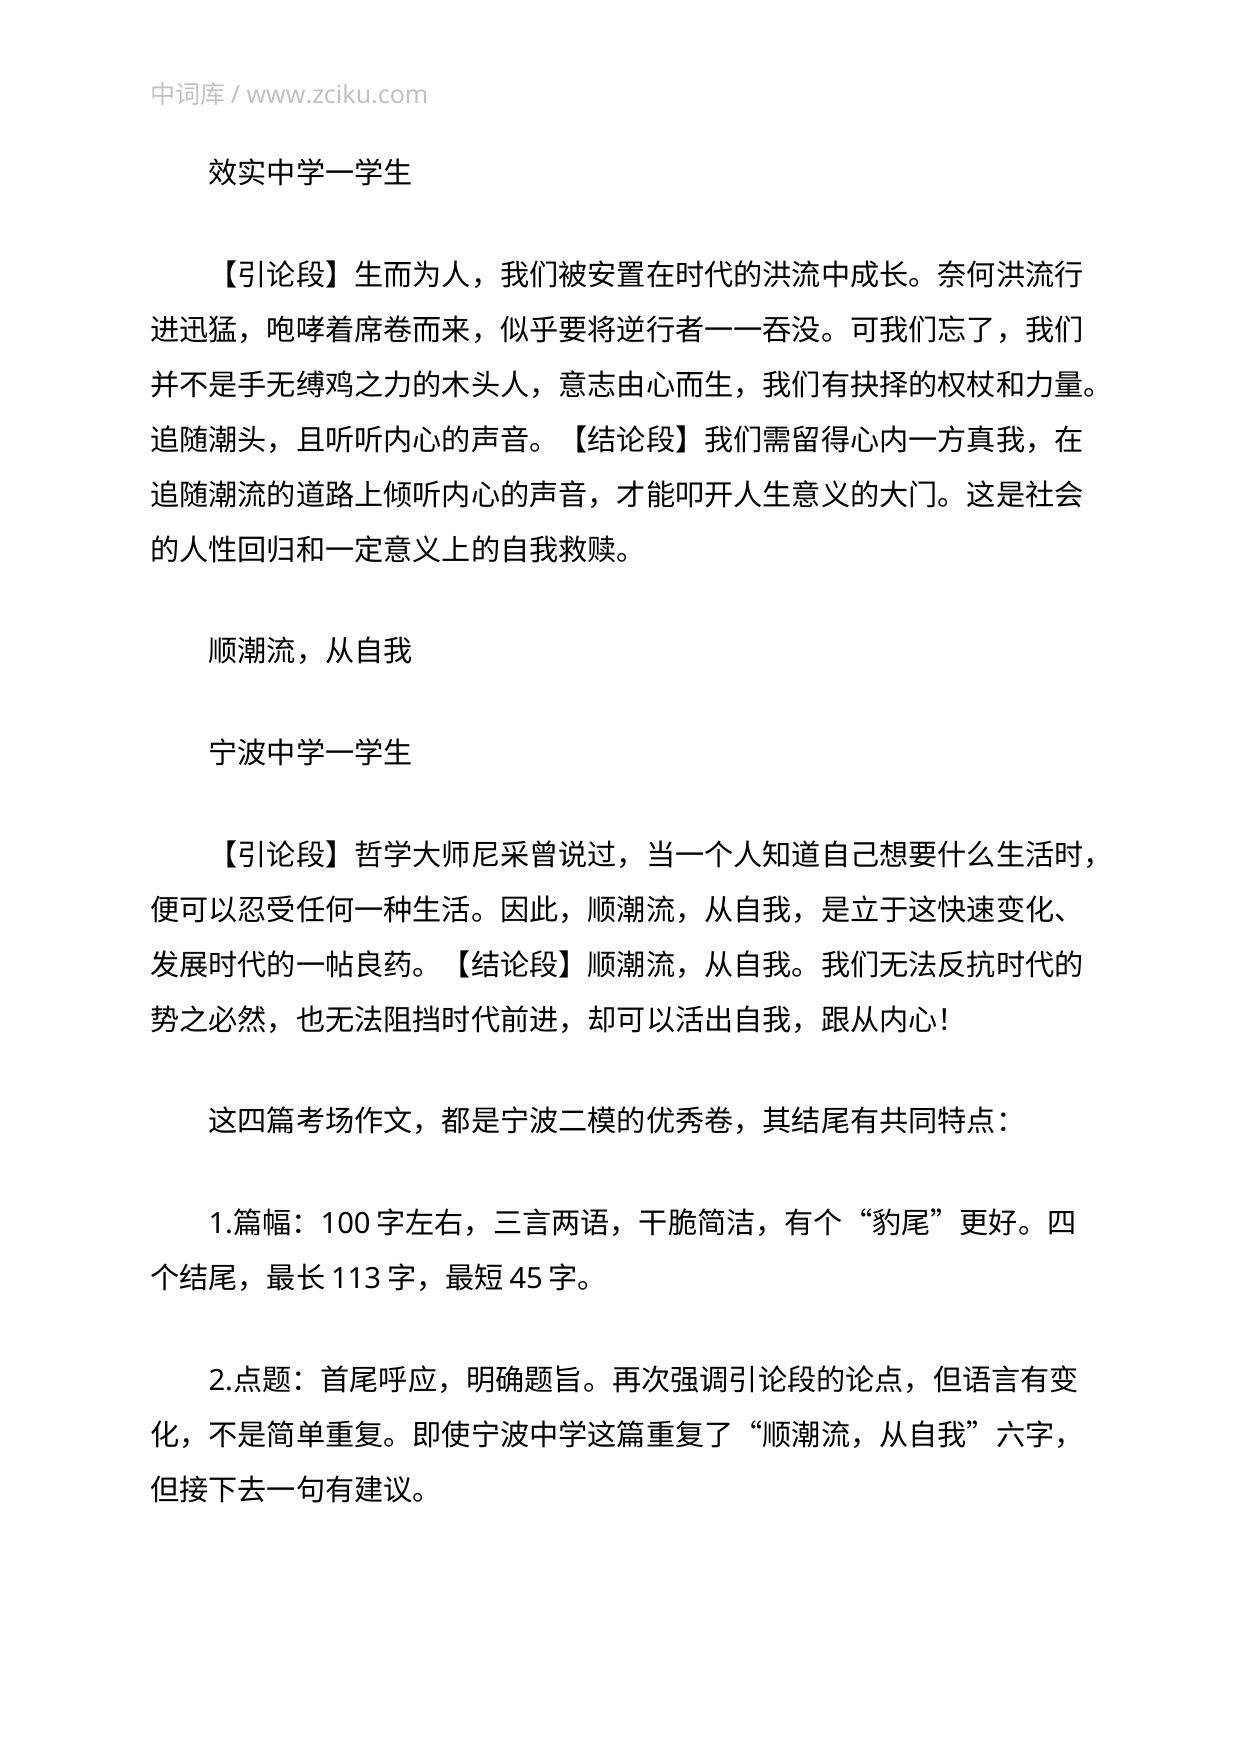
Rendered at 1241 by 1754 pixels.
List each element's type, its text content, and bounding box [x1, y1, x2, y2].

text 1.篇幅：100字左右，三言两语，干脆简洁，有个“豹尾”更好。四个结尾，最长113字，最短45字。 [150, 1200, 1090, 1297]
text 2.点题：首尾呼应，明确题旨。再次强调引论段的论点，但语言有变化，不是简单重复。即使宁波中学这篇重复了“顺潮流，从自我”六字，但接下去一句有建议。 [150, 1357, 1090, 1509]
text 顺潮流，从自我 [150, 628, 1090, 670]
text 【引论段】哲学大师尼采曾说过，当一个人知道自己想要什么生活时，便可以忍受任何一种生活。因此，顺潮流，从自我，是立于这快速变化、发展时代的一帖良药。【结论段】顺潮流，从自我。我们无法反抗时代的势之必然，也无法阻挡时代前进，却可以活出自我，跟从内心！ [150, 832, 1090, 1038]
text 效实中学一学生 [150, 150, 1090, 192]
text 【引论段】生而为人，我们被安置在时代的洪流中成长。奈何洪流行进迅猛，咆哮着席卷而来，似乎要将逆行者一一吞没。可我们忘了，我们并不是手无缚鸡之力的木头人，意志由心而生，我们有抉择的权杖和力量。追随潮头，且听听内心的声音。【结论段】我们需留得心内一方真我，在追随潮流的道路上倾听内心的声音，才能叩开人生意义的大门。这是社会的人性回归和一定意义上的自我救赎。 [150, 252, 1090, 568]
text 这四篇考场作文，都是宁波二模的优秀卷，其结尾有共同特点： [150, 1098, 1090, 1140]
text 宁波中学一学生 [150, 730, 1090, 772]
